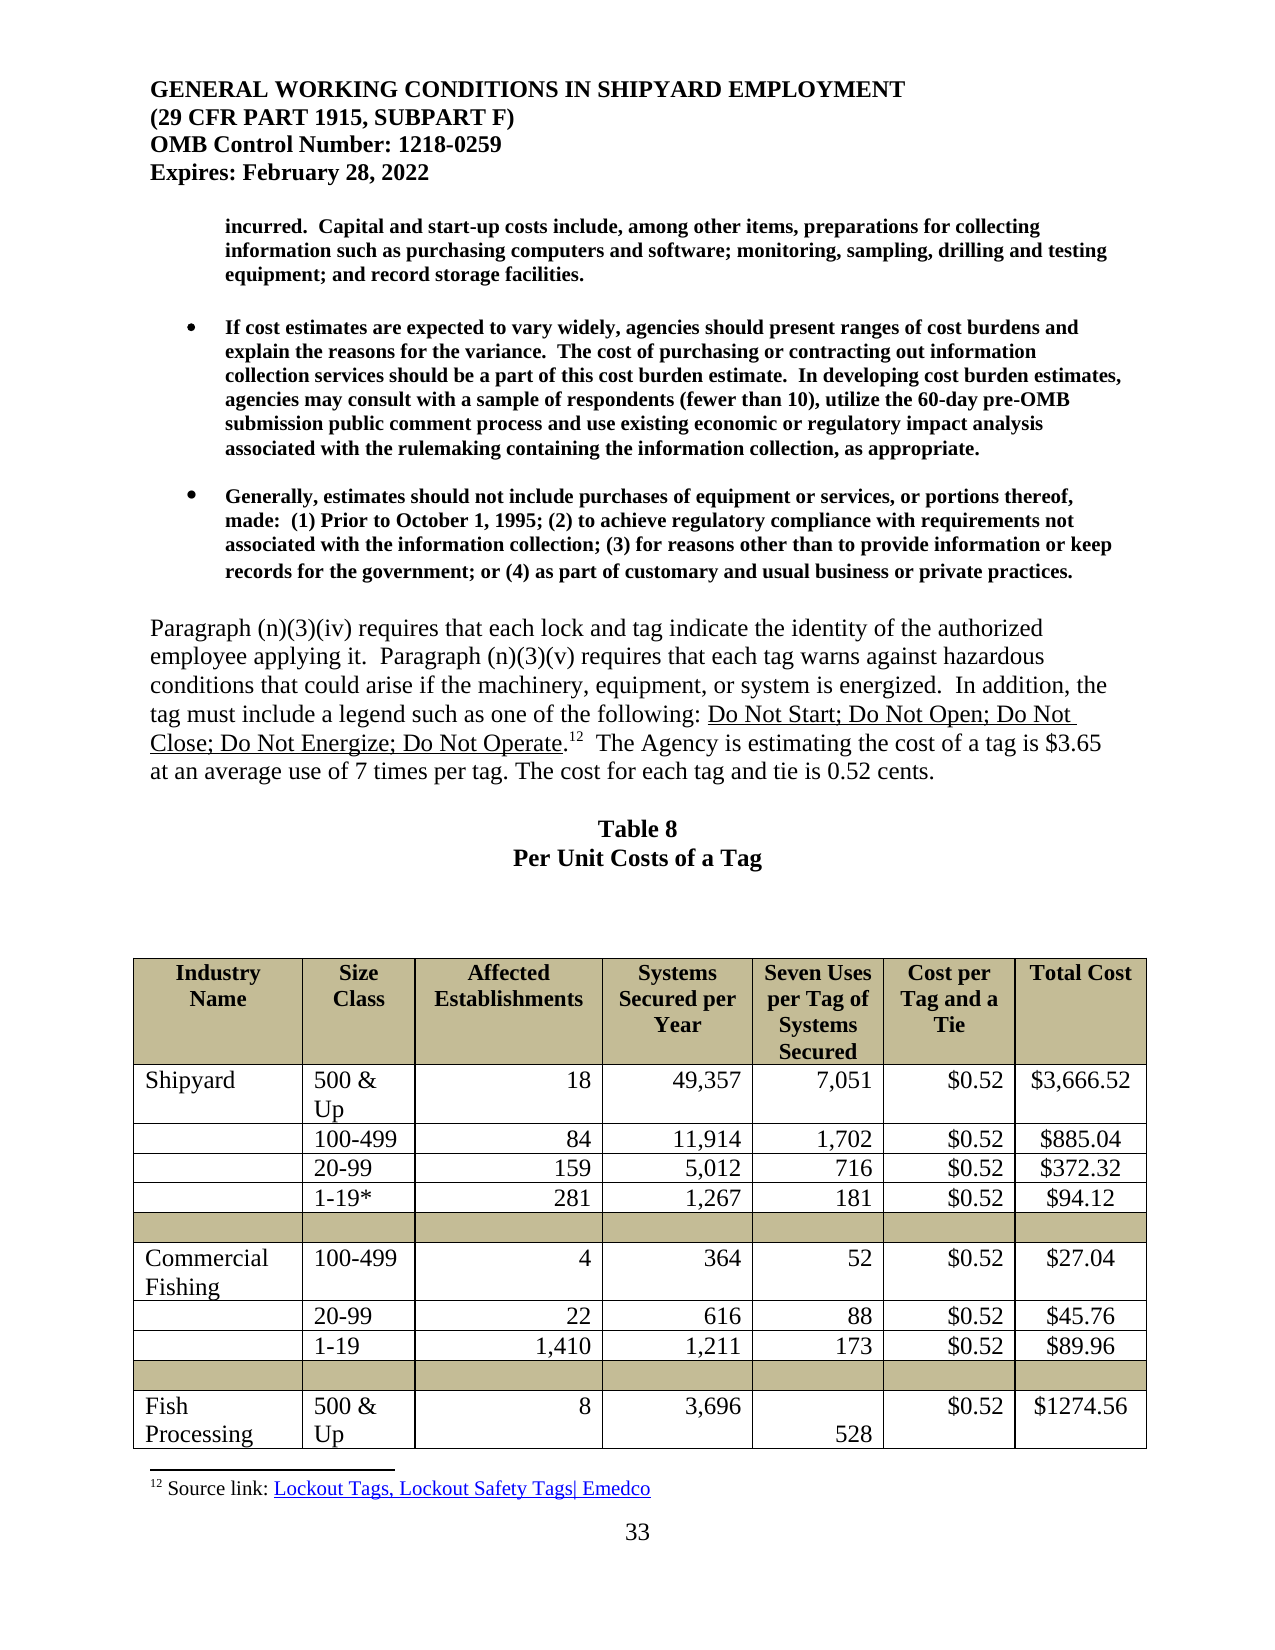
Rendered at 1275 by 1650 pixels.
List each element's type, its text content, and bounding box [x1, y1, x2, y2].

table_cell 100-499 [303, 1124, 414, 1152]
table_cell [884, 1213, 1014, 1242]
table_header Seven Uses per Tag of Systems Secured [753, 959, 883, 1064]
table_cell [134, 1154, 302, 1182]
table_cell 3,696 [603, 1391, 752, 1448]
table_cell [416, 1361, 602, 1390]
table_header Size Class [303, 959, 414, 1064]
table_cell 20-99 [303, 1301, 414, 1330]
table_cell [884, 1361, 1014, 1390]
text Paragraph (n)(3)(iv) requires that each lock and tag indicate the identity of the authorized employee applying it. Paragraph (n)(3)(v) requires that each tag warns against hazardous conditions that could arise if the machinery, equipment, or system is energized. In addition, the tag must include a legend such as one of the following: Do Not Start; Do Not Open; Do Not Close; Do Not Energize; Do Not Operate. The Agency is estimating the cost of a tag is $3.65 at an average use of 7 times per tag. The cost for each tag and tie is 0.52 cents. [150, 613, 1125, 785]
table_cell 1-19* [303, 1183, 414, 1212]
table_cell 100-499 [303, 1243, 414, 1300]
table_cell [416, 1213, 602, 1242]
table_cell Fish Processing [134, 1391, 302, 1448]
table_cell $0.52 [884, 1065, 1014, 1123]
table_cell 500 & Up [303, 1391, 414, 1448]
table_cell [134, 1331, 302, 1360]
text Table 8 [150, 814, 1125, 843]
table_cell 11,914 [603, 1124, 752, 1152]
text Per Unit Costs of a Tag [150, 843, 1125, 871]
table_cell [134, 1361, 302, 1390]
table_header Industry Name [134, 959, 302, 1064]
table_cell [134, 1183, 302, 1212]
table_cell 716 [753, 1154, 883, 1182]
table_cell $0.52 [884, 1301, 1014, 1330]
table_cell [603, 1213, 752, 1242]
table_cell 5,012 [603, 1154, 752, 1182]
table_cell 1-19 [303, 1331, 414, 1360]
table_cell [134, 1213, 302, 1242]
table_cell 18 [416, 1065, 602, 1123]
table_cell [134, 1301, 302, 1330]
table_header Total Cost [1016, 959, 1146, 1064]
table_cell 364 [603, 1243, 752, 1300]
table_cell 49,357 [603, 1065, 752, 1123]
table_cell Shipyard [134, 1065, 302, 1123]
table_cell [134, 1124, 302, 1152]
table_cell 500 & Up [303, 1065, 414, 1123]
table_cell 88 [753, 1301, 883, 1330]
table_cell $0.52 [884, 1183, 1014, 1212]
table_cell [1016, 1361, 1146, 1390]
table_cell 7,051 [753, 1065, 883, 1123]
list If cost estimates are expected to vary widely, agencies should present ranges of cost burdens and explain the reasons for the variance. The cost of purchasing or contracting out information collection services should be a part of this cost burden estimate. In developing cost burden estimates, agencies may consult with a sample of respondents (fewer than 10), utilize the 60-day pre-OMB [187, 315, 1125, 411]
table_cell 528 [753, 1391, 883, 1448]
table_cell Commercial Fishing [134, 1243, 302, 1300]
table_cell $885.04 [1016, 1124, 1146, 1152]
table_cell 173 [753, 1331, 883, 1360]
table_cell $94.12 [1016, 1183, 1146, 1212]
table_cell 159 [416, 1154, 602, 1182]
table_cell 1,410 [416, 1331, 602, 1360]
table_cell 1,211 [603, 1331, 752, 1360]
table_cell 52 [753, 1243, 883, 1300]
list Generally, estimates should not include purchases of equipment or services, or portions thereof, made: (1) Prior to October 1, 1995; (2) to achieve regulatory compliance with requirements not associated with the information collection; (3) for reasons other than to provide information or keep records for the government; or (4) as part of customary and usual business or private practices. [187, 483, 1125, 584]
table_cell [1016, 1213, 1146, 1242]
table_cell 20-99 [303, 1154, 414, 1182]
table_cell 181 [753, 1183, 883, 1212]
table_cell [753, 1361, 883, 1390]
table_header Systems Secured per Year [603, 959, 752, 1064]
table_cell [753, 1213, 883, 1242]
table_cell $1274.56 [1016, 1391, 1146, 1448]
table_cell 616 [603, 1301, 752, 1330]
table_cell $89.96 [1016, 1331, 1146, 1360]
text submission public comment process and use existing economic or regulatory impact analysis associated with the rulemaking containing the information collection, as appropriate. [225, 411, 1125, 459]
table_cell $0.52 [884, 1124, 1014, 1152]
table_cell [303, 1213, 414, 1242]
table_cell $372.32 [1016, 1154, 1146, 1182]
table_cell [603, 1361, 752, 1390]
table_cell 4 [416, 1243, 602, 1300]
table_cell $45.76 [1016, 1301, 1146, 1330]
table_cell 84 [416, 1124, 602, 1152]
table_cell $27.04 [1016, 1243, 1146, 1300]
table_cell $0.52 [884, 1243, 1014, 1300]
table_header Cost per Tag and a Tie [884, 959, 1014, 1064]
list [187, 214, 1125, 286]
table_cell $0.52 [884, 1331, 1014, 1360]
table_cell 281 [416, 1183, 602, 1212]
table_cell 22 [416, 1301, 602, 1330]
table_header Affected Establishments [416, 959, 602, 1064]
table_cell 1,267 [603, 1183, 752, 1212]
table_cell 8 [416, 1391, 602, 1448]
table_cell $0.52 [884, 1391, 1014, 1448]
table_cell $0.52 [884, 1154, 1014, 1182]
table_cell $3,666.52 [1016, 1065, 1146, 1123]
table_cell 1,702 [753, 1124, 883, 1152]
table_cell [303, 1361, 414, 1390]
